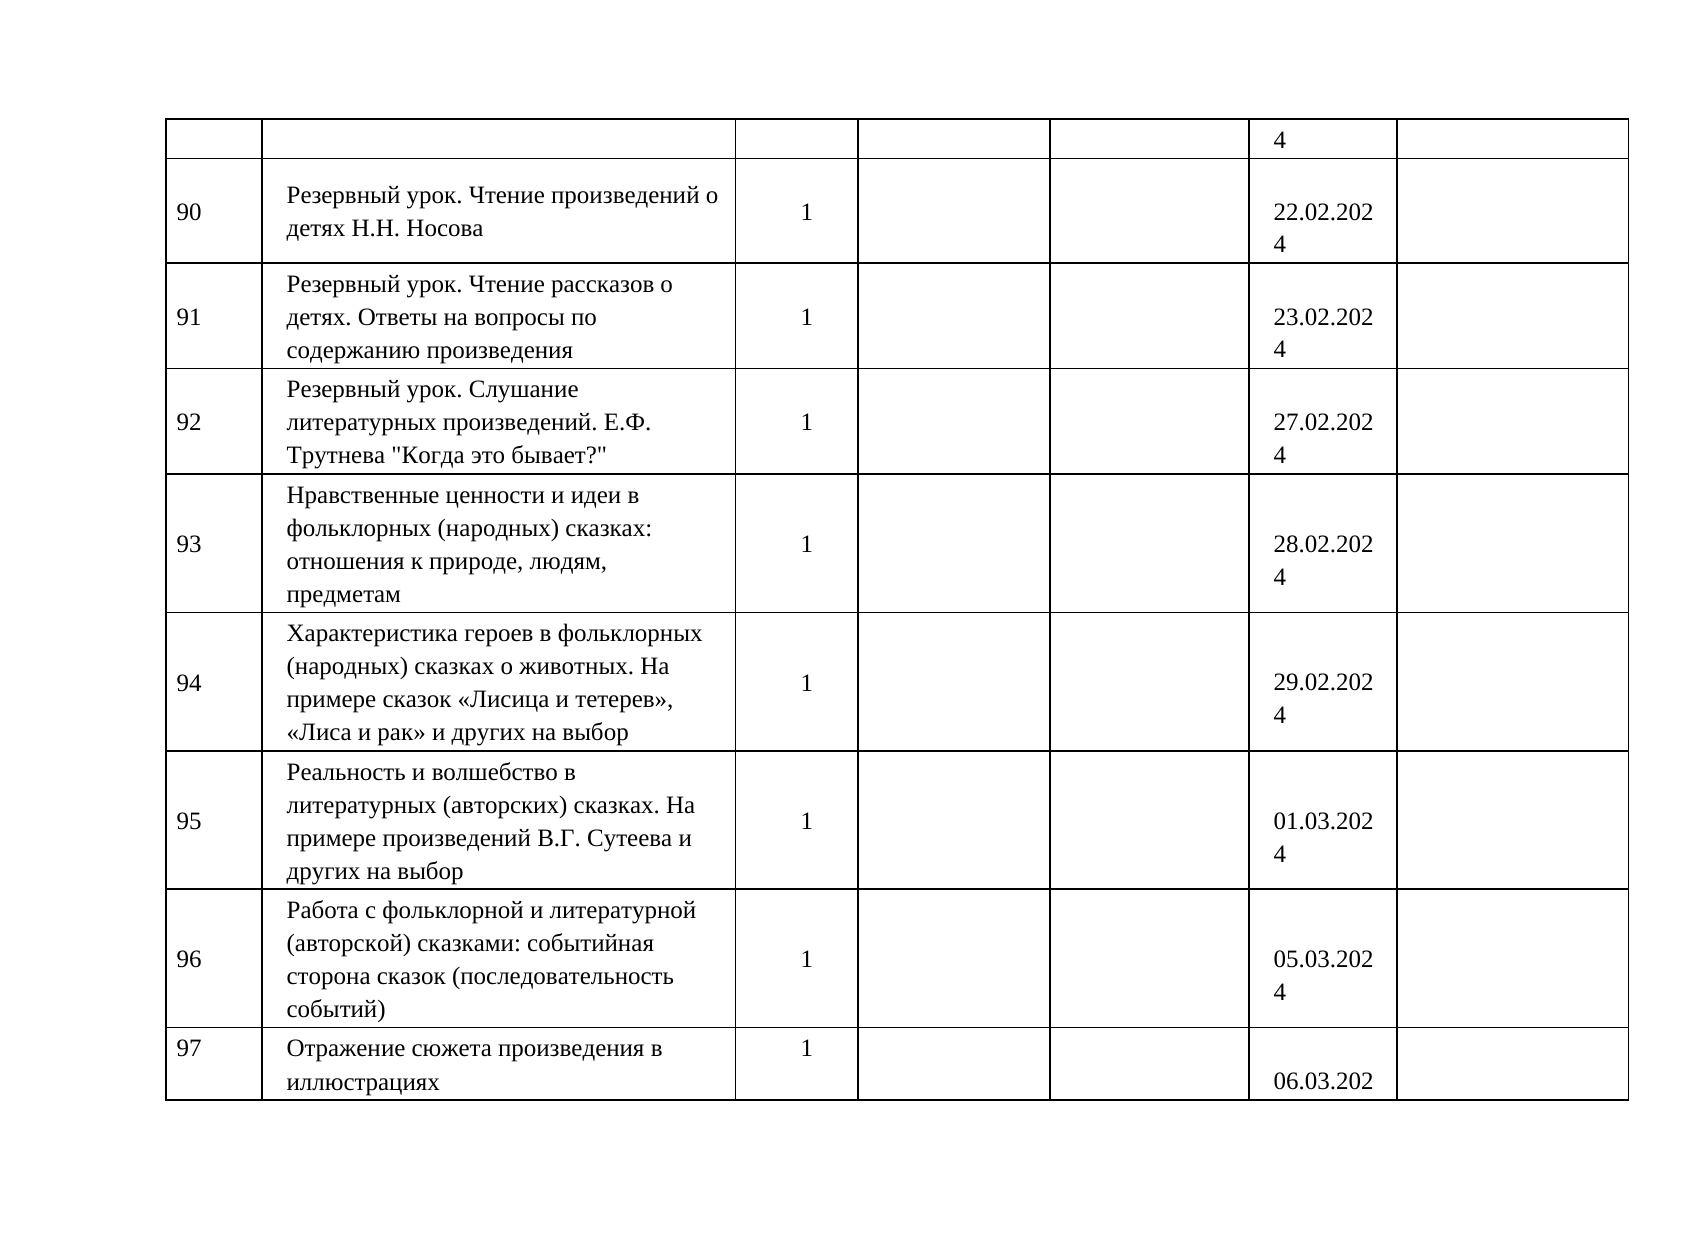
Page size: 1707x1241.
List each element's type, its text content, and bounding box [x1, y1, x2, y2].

table_cell [1398, 264, 1628, 368]
table_cell [1398, 613, 1628, 750]
table_cell [859, 264, 1049, 368]
table_cell 23.02.2024 [1250, 264, 1396, 368]
table_cell [1398, 475, 1628, 611]
table_cell 1 [736, 159, 857, 262]
table_cell [859, 159, 1049, 262]
table_cell [1051, 475, 1248, 611]
table_cell [859, 1028, 1049, 1099]
table_cell [1051, 264, 1248, 368]
table_cell 28.02.2024 [1250, 475, 1396, 611]
table_cell [859, 369, 1049, 473]
table_cell [1051, 752, 1248, 888]
table_cell Резервный урок. Слушание литературных произведений. Е.Ф. Трутнева "Когда это бывает?" [263, 369, 735, 473]
table_cell [1398, 159, 1628, 262]
table_cell Реальность и волшебство в литературных (авторских) сказках. На примере произведений В.Г. Сутеева и других на выбор [263, 752, 735, 888]
table_cell 1 [736, 1028, 857, 1099]
table_cell Характеристика героев в фольклорных (народных) сказках о животных. На примере сказок «Лисица и тетерев», «Лиса и рак» и других на выбор [263, 613, 735, 750]
table_cell Работа с фольклорной и литературной (авторской) сказками: событийная сторона сказок (последовательность событий) [263, 890, 735, 1027]
table_cell 21.02.2024 [1250, 120, 1396, 157]
table_cell [1051, 890, 1248, 1027]
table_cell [263, 120, 735, 157]
table_cell [859, 475, 1049, 611]
table_cell 91 [167, 264, 261, 368]
table_cell [1051, 613, 1248, 750]
table_cell 93 [167, 475, 261, 611]
table_cell 1 [736, 475, 857, 611]
table_cell [1051, 369, 1248, 473]
table_cell 06.03.2024 [1250, 1028, 1396, 1099]
table_cell 89 [167, 120, 261, 157]
table_cell [859, 752, 1049, 888]
table_cell Резервный урок. Чтение рассказов о детях. Ответы на вопросы по содержанию произведения [263, 264, 735, 368]
table_cell 22.02.2024 [1250, 159, 1396, 262]
table_cell [1398, 120, 1628, 157]
table_cell 94 [167, 613, 261, 750]
table_cell [1398, 890, 1628, 1027]
table_cell [1398, 1028, 1628, 1099]
table_cell 95 [167, 752, 261, 888]
table_cell 1 [736, 613, 857, 750]
table_cell 1 [736, 890, 857, 1027]
table_cell 01.03.2024 [1250, 752, 1396, 888]
table_cell 1 [736, 752, 857, 888]
table_cell Нравственные ценности и идеи в фольклорных (народных) сказках: отношения к природе, людям, предметам [263, 475, 735, 611]
table_cell [1051, 120, 1248, 157]
table_cell [1051, 1028, 1248, 1099]
table_cell Резервный урок. Чтение произведений о детях Н.Н. Носова [263, 159, 735, 262]
table_cell 96 [167, 890, 261, 1027]
table_cell 97 [167, 1028, 261, 1099]
table_cell [859, 613, 1049, 750]
table_cell 1 [736, 369, 857, 473]
table_cell 90 [167, 159, 261, 262]
table_cell 27.02.2024 [1250, 369, 1396, 473]
table_cell 1 [736, 264, 857, 368]
table_cell [1051, 159, 1248, 262]
table_cell [859, 890, 1049, 1027]
table_cell [1398, 369, 1628, 473]
table_cell 92 [167, 369, 261, 473]
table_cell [263, 1028, 735, 1099]
table_cell [859, 120, 1049, 157]
table_cell 05.03.2024 [1250, 890, 1396, 1027]
table_cell 1 [736, 120, 857, 157]
table_cell [1398, 752, 1628, 888]
table_cell 29.02.2024 [1250, 613, 1396, 750]
